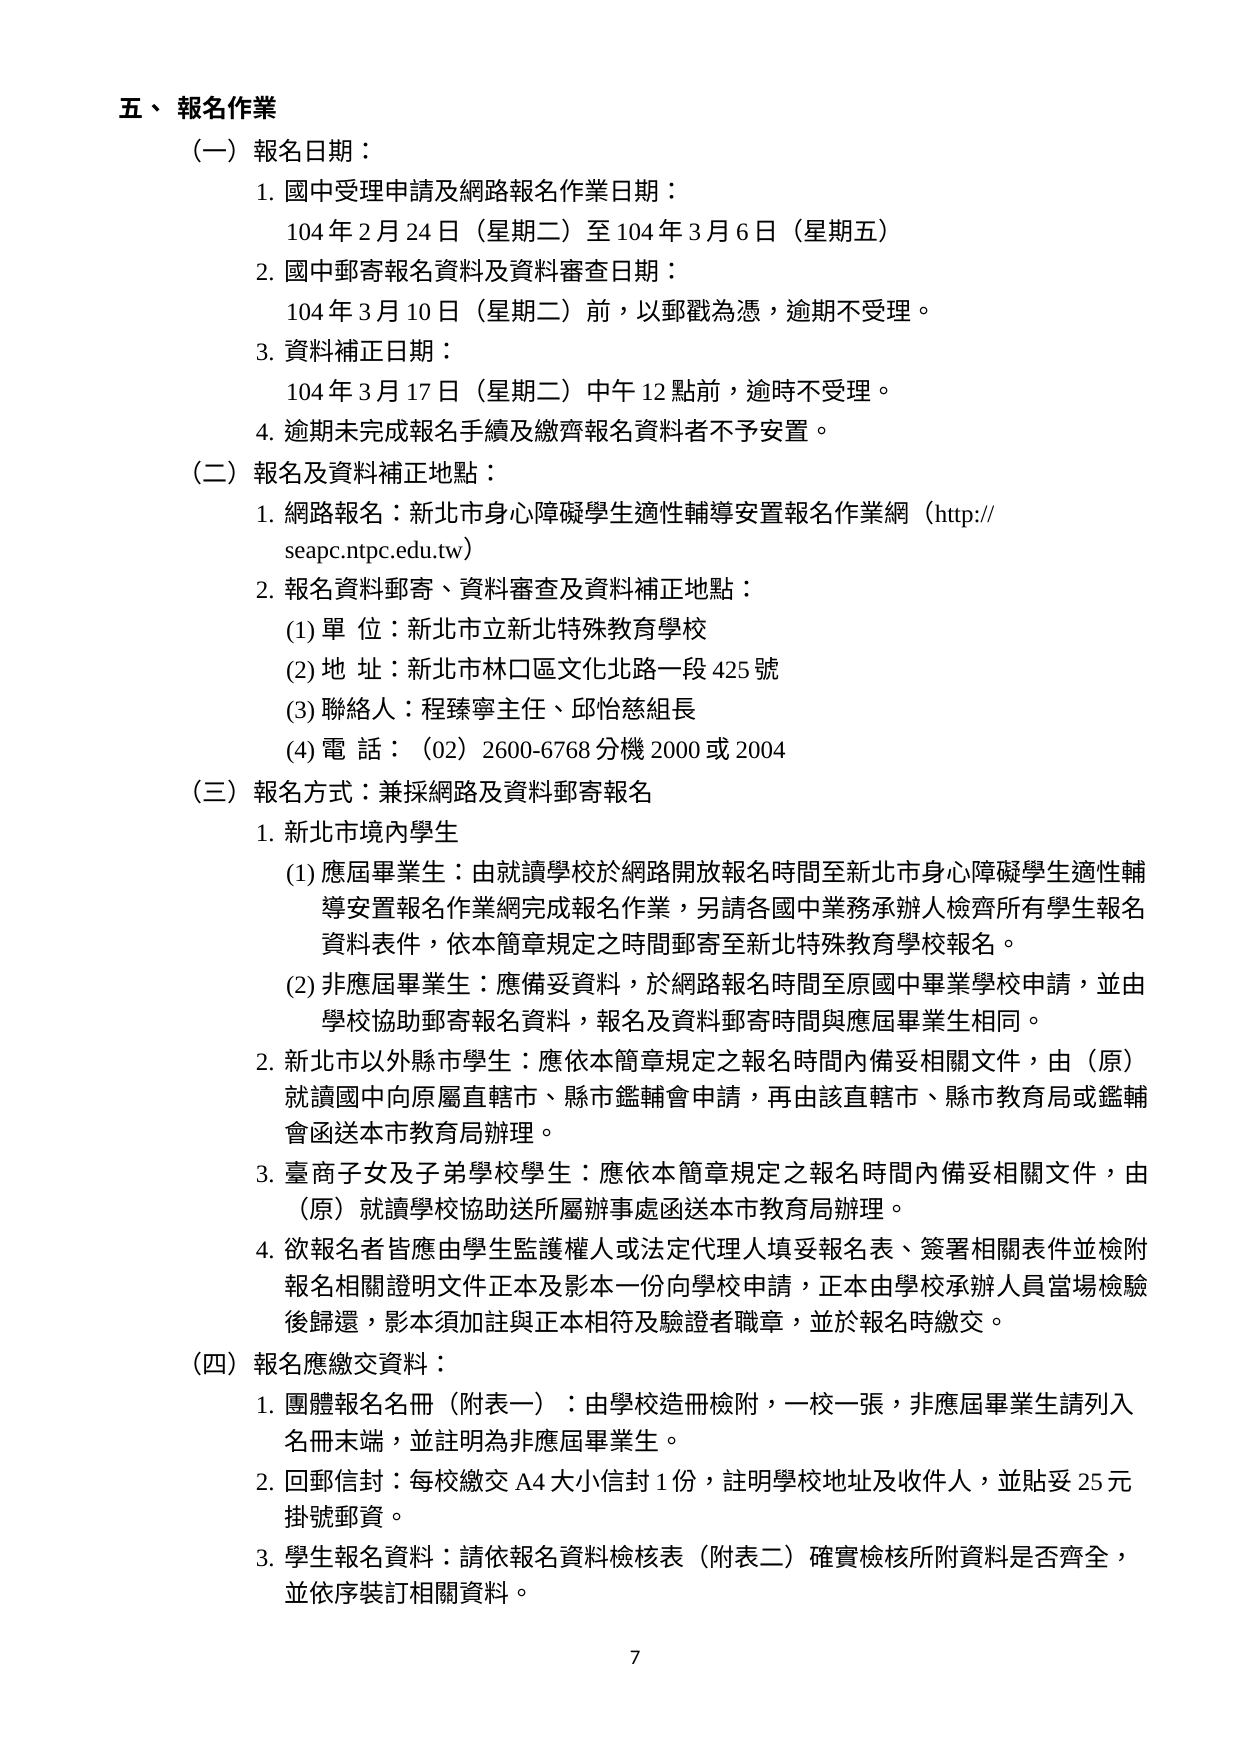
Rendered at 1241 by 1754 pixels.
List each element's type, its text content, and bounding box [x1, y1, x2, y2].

list 報名日期： [177, 131, 1152, 167]
list 學生報名資料：請依報名資料檢核表（附表二）確實檢核所附資料是否齊全，並依序裝訂相關資料。 [256, 1537, 1152, 1610]
list 新北市境內學生 [256, 812, 1152, 849]
list 報名應繳交資料： [177, 1345, 1152, 1381]
list 資料補正日期： [256, 331, 1152, 367]
list 欲報名者皆應由學生監護權人或法定代理人填妥報名表、簽署相關表件並檢附報名相關證明文件正本及影本一份向學校申請，正本由學校承辦人員當場檢驗後歸還，影本須加註與正本相符及驗證者職章，並於報名時繳交。 [256, 1230, 1152, 1339]
list 報名資料郵寄、資料審查及資料補正地點： [256, 570, 1152, 606]
list 應屆畢業生：由就讀學校於網路開放報名時間至新北市身心障礙學生適性輔導安置報名作業網完成報名作業，另請各國中業務承辦人檢齊所有學生報名資料表件，依本簡章規定之時間郵寄至新北特殊教育學校報名。 [286, 852, 1152, 961]
list 回郵信封：每校繳交A4大小信封1份，註明學校地址及收件人，並貼妥25元掛號郵資。 [256, 1461, 1152, 1534]
list 104年3月10日（星期二）前，以郵戳為憑，逾期不受理。 [286, 291, 1152, 327]
list 逾期未完成報名手續及繳齊報名資料者不予安置。 [256, 411, 1152, 447]
list 報名及資料補正地點： [177, 454, 1152, 490]
list 國中郵寄報名資料及資料審查日期： [256, 251, 1152, 287]
list 報名方式：兼採網路及資料郵寄報名 [177, 772, 1152, 809]
list 國中受理申請及網路報名作業日期： [256, 171, 1152, 207]
list 報名作業 [118, 89, 1152, 125]
list 臺商子女及子弟學校學生：應依本簡章規定之報名時間內備妥相關文件，由（原）就讀學校協助送所屬辦事處函送本市教育局辦理。 [256, 1154, 1152, 1226]
list 單 位：新北市立新北特殊教育學校 [286, 610, 1152, 646]
list 非應屆畢業生：應備妥資料，於網路報名時間至原國中畢業學校申請，並由學校協助郵寄報名資料，報名及資料郵寄時間與應屆畢業生相同。 [286, 965, 1152, 1037]
list 團體報名名冊（附表一）：由學校造冊檢附，一校一張，非應屆畢業生請列入名冊末端，並註明為非應屆畢業生。 [256, 1385, 1152, 1457]
list 104年3月17日（星期二）中午12點前，逾時不受理。 [286, 371, 1152, 407]
list 聯絡人：程臻寧主任、邱怡慈組長 [286, 690, 1152, 726]
list 新北市以外縣市學生：應依本簡章規定之報名時間內備妥相關文件，由（原）就讀國中向原屬直轄市、縣市鑑輔會申請，再由該直轄市、縣市教育局或鑑輔會函送本市教育局辦理。 [256, 1041, 1152, 1150]
list 地 址：新北市林口區文化北路一段425號 [286, 650, 1152, 686]
list 網路報名：新北市身心障礙學生適性輔導安置報名作業網（http://seapc.ntpc.edu.tw） [256, 494, 1152, 566]
list 電 話：（02）2600-6768分機2000或2004 [286, 730, 1152, 766]
list 104年2月24日（星期二）至104年3月6日（星期五） [286, 211, 1152, 247]
